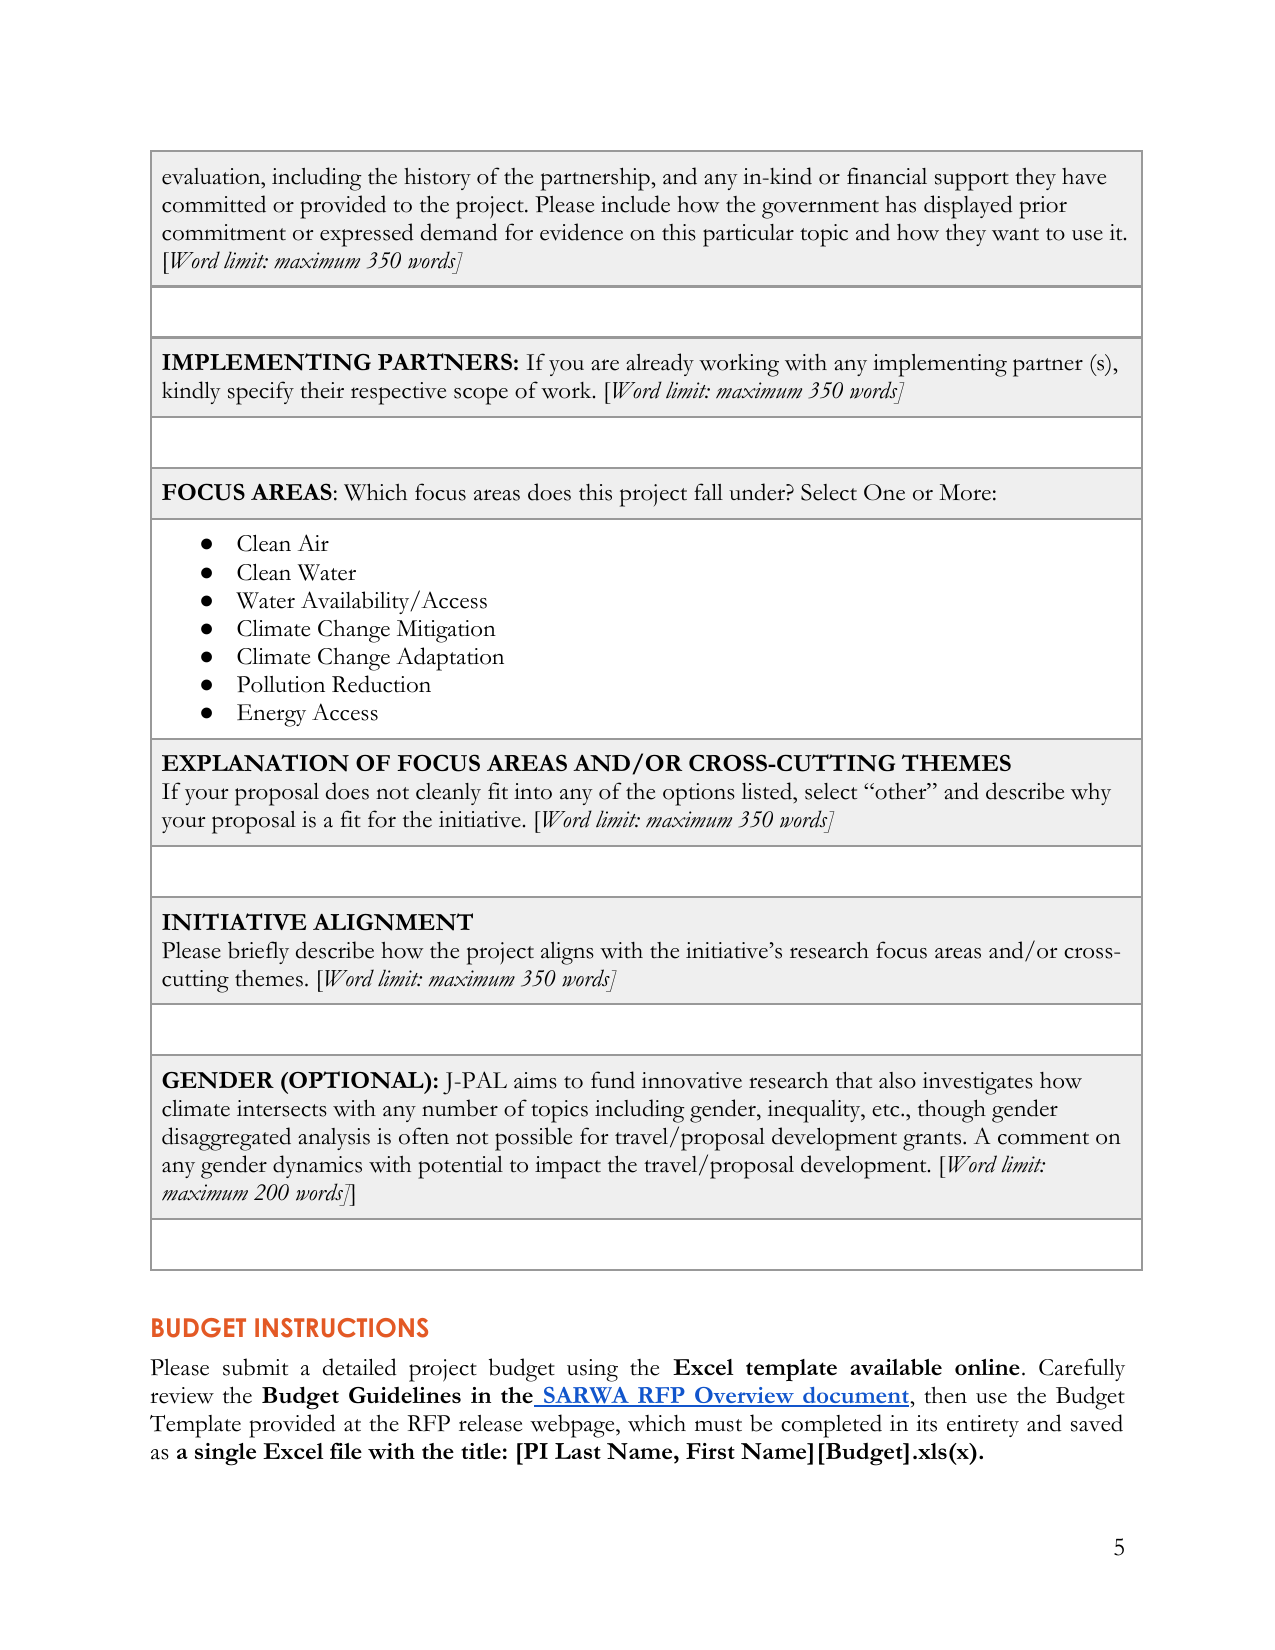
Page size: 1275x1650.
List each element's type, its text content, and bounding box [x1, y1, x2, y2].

subtitle BUDGET INSTRUCTIONS [150, 1308, 1125, 1346]
text Please submit a detailed project budget using the Excel template available online. Carefully review the Budget Guidelines in the SARWA RFP Overview document, then use the Budget Template provided at the RFP release webpage, which must be completed in its entirety and saved as a single Excel file with the title: [PI Last Name, First Name][Budget].xls(x). [150, 1354, 1125, 1466]
